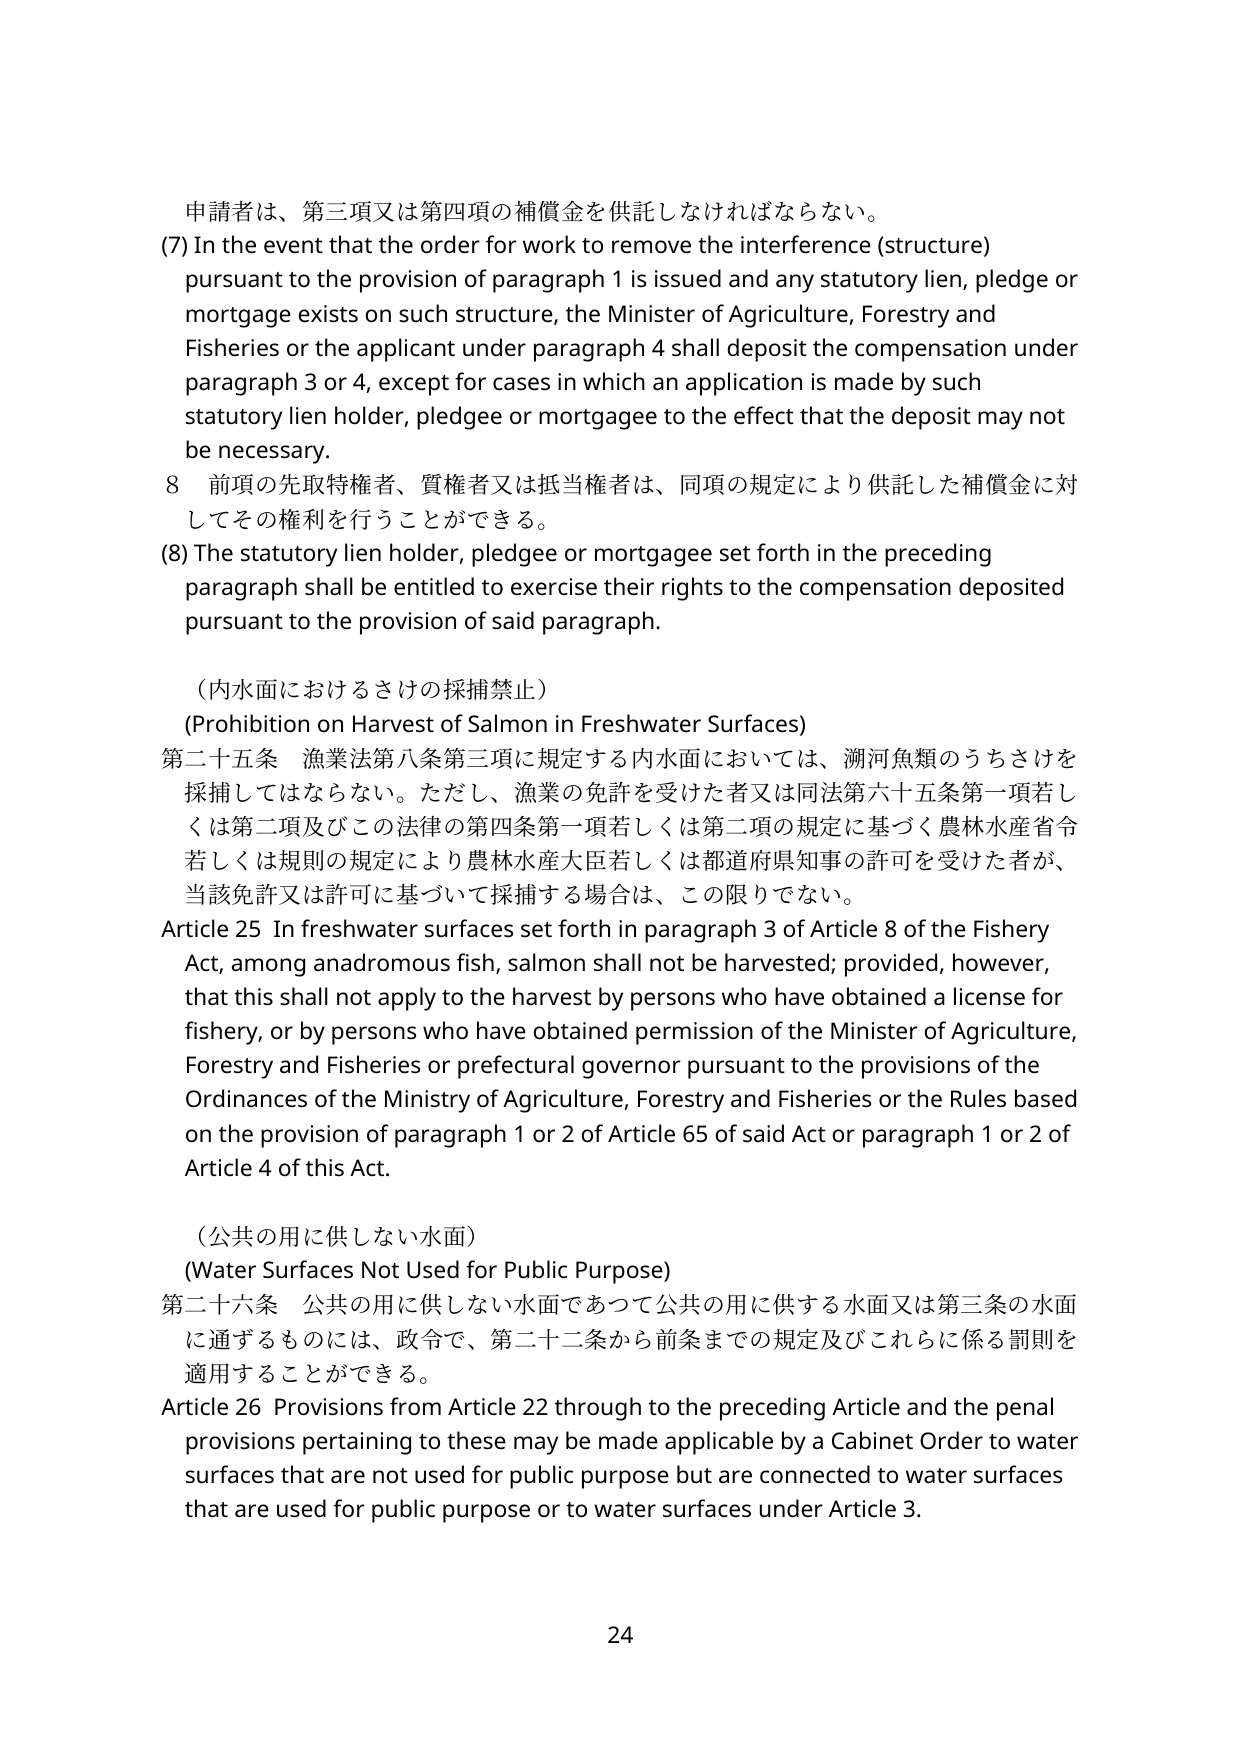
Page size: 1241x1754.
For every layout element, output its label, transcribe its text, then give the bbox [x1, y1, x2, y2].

text ８ 前項の先取特権者、質権者又は抵当権者は、同項の規定により供託した補償金に対してその権利を行うことができる。 [161, 467, 1079, 535]
text Article 26 Provisions from Article 22 through to the preceding Article and the penal provisions pertaining to these may be made applicable by a Cabinet Order to water surfaces that are not used for public purpose but are connected to water surfaces that are used for public purpose or to water surfaces under Article 3. [161, 1389, 1079, 1526]
text Article 25 In freshwater surfaces set forth in paragraph 3 of Article 8 of the Fishery Act, among anadromous fish, salmon shall not be harvested; provided, however, that this shall not apply to the harvest by persons who have obtained a license for fishery, or by persons who have obtained permission of the Minister of Agriculture, Forestry and Fisheries or prefectural governor pursuant to the provisions of the Ordinances of the Ministry of Agriculture, Forestry and Fisheries or the Rules based on the provision of paragraph 1 or 2 of Article 65 of said Act or paragraph 1 or 2 of Article 4 of this Act. [161, 911, 1079, 1184]
text (Water Surfaces Not Used for Public Purpose) [184, 1253, 1079, 1287]
text (Prohibition on Harvest of Salmon in Freshwater Surfaces) [184, 706, 1079, 740]
text （内水面におけるさけの採捕禁止） [184, 672, 1079, 706]
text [161, 194, 1079, 228]
text （公共の用に供しない水面） [184, 1219, 1079, 1253]
text 第二十六条 公共の用に供しない水面であつて公共の用に供する水面又は第三条の水面に通ずるものには、政令で、第二十二条から前条までの規定及びこれらに係る罰則を適用することができる。 [161, 1287, 1079, 1389]
text (7) In the event that the order for work to remove the interference (structure) pursuant to the provision of paragraph 1 is issued and any statutory lien, pledge or mortgage exists on such structure, the Minister of Agriculture, Forestry and Fisheries or the applicant under paragraph 4 shall deposit the compensation under paragraph 3 or 4, except for cases in which an application is made by such statutory lien holder, pledgee or mortgagee to the effect that the deposit may not be necessary. [161, 228, 1079, 467]
text 第二十五条 漁業法第八条第三項に規定する内水面においては、溯河魚類のうちさけを採捕してはならない。ただし、漁業の免許を受けた者又は同法第六十五条第一項若しくは第二項及びこの法律の第四条第一項若しくは第二項の規定に基づく農林水産省令若しくは規則の規定により農林水産大臣若しくは都道府県知事の許可を受けた者が、当該免許又は許可に基づいて採捕する場合は、この限りでない。 [161, 740, 1079, 911]
text (8) The statutory lien holder, pledgee or mortgagee set forth in the preceding paragraph shall be entitled to exercise their rights to the compensation deposited pursuant to the provision of said paragraph. [161, 535, 1079, 638]
